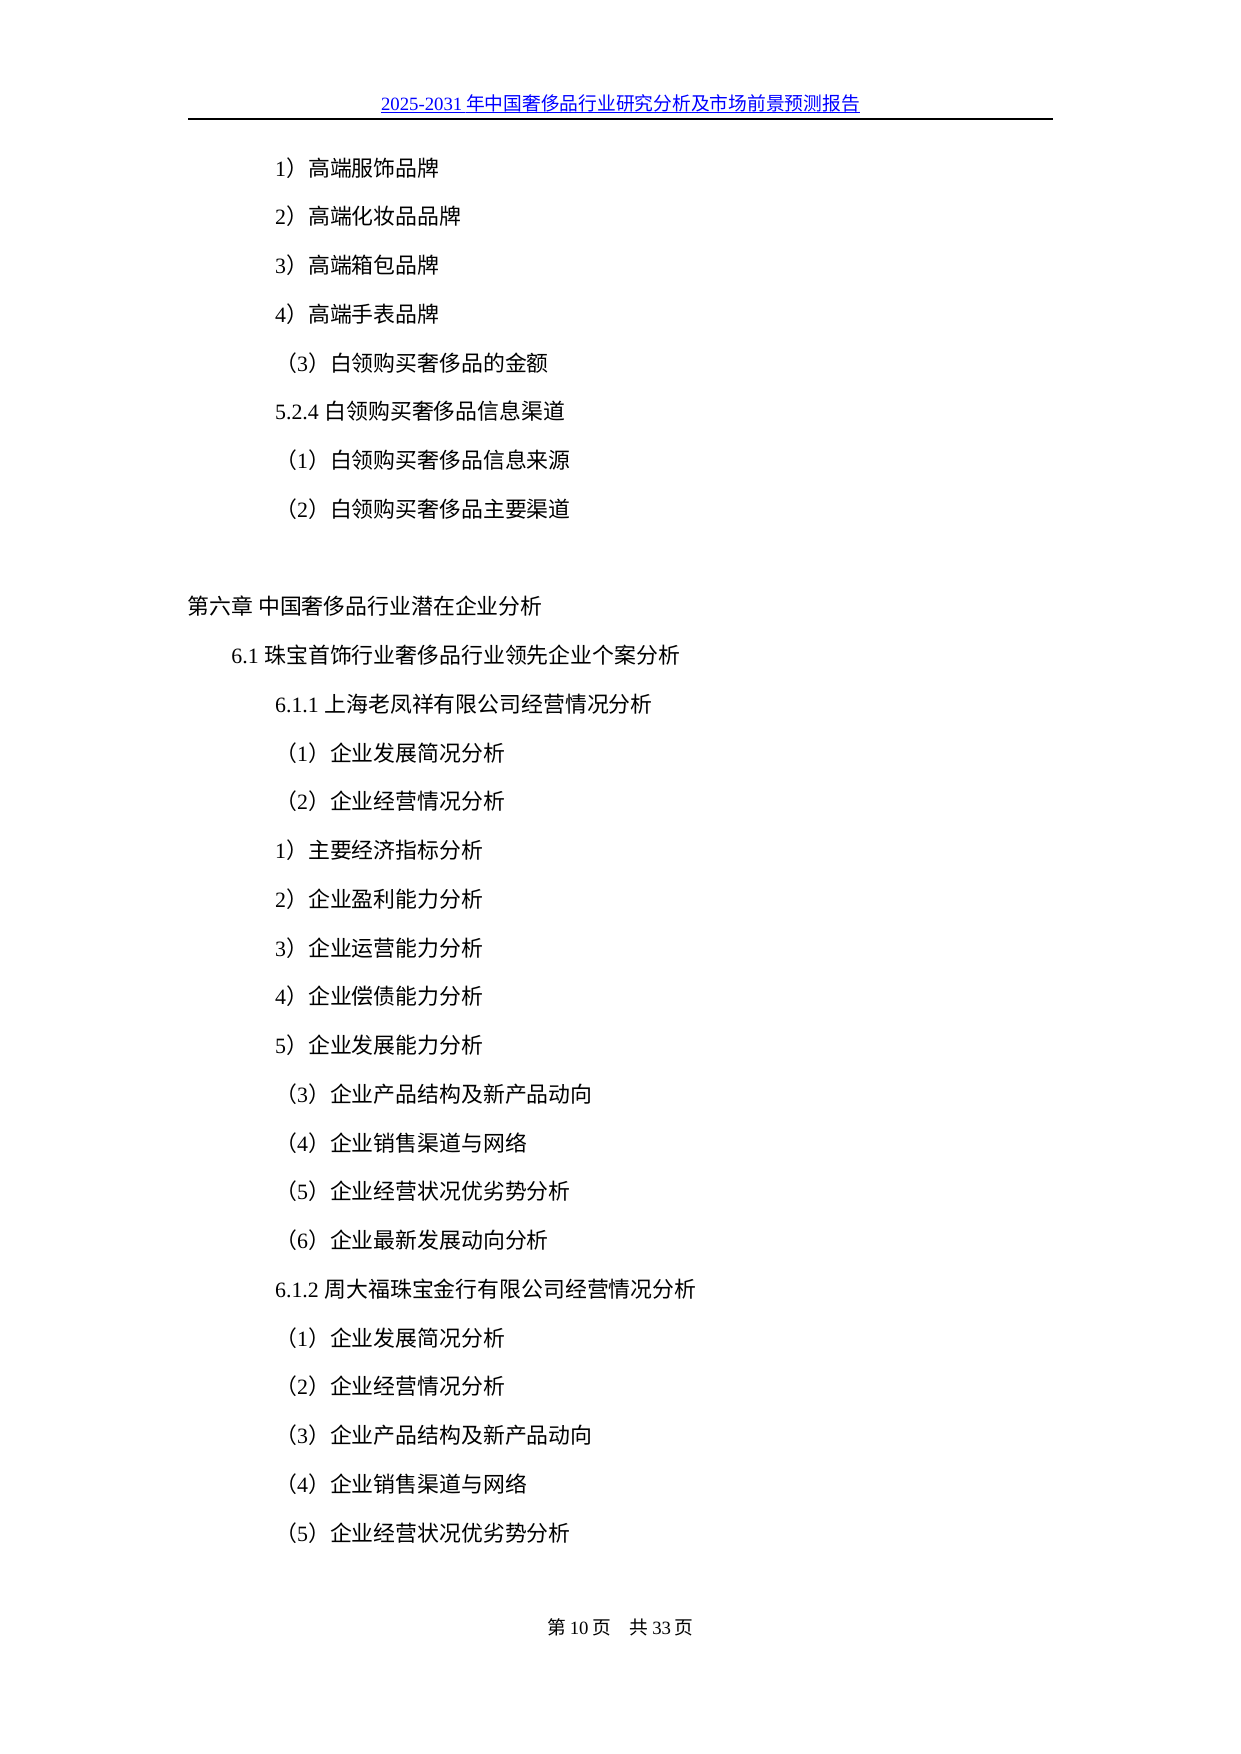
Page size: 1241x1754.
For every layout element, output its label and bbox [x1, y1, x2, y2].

text [187, 150, 1053, 1548]
